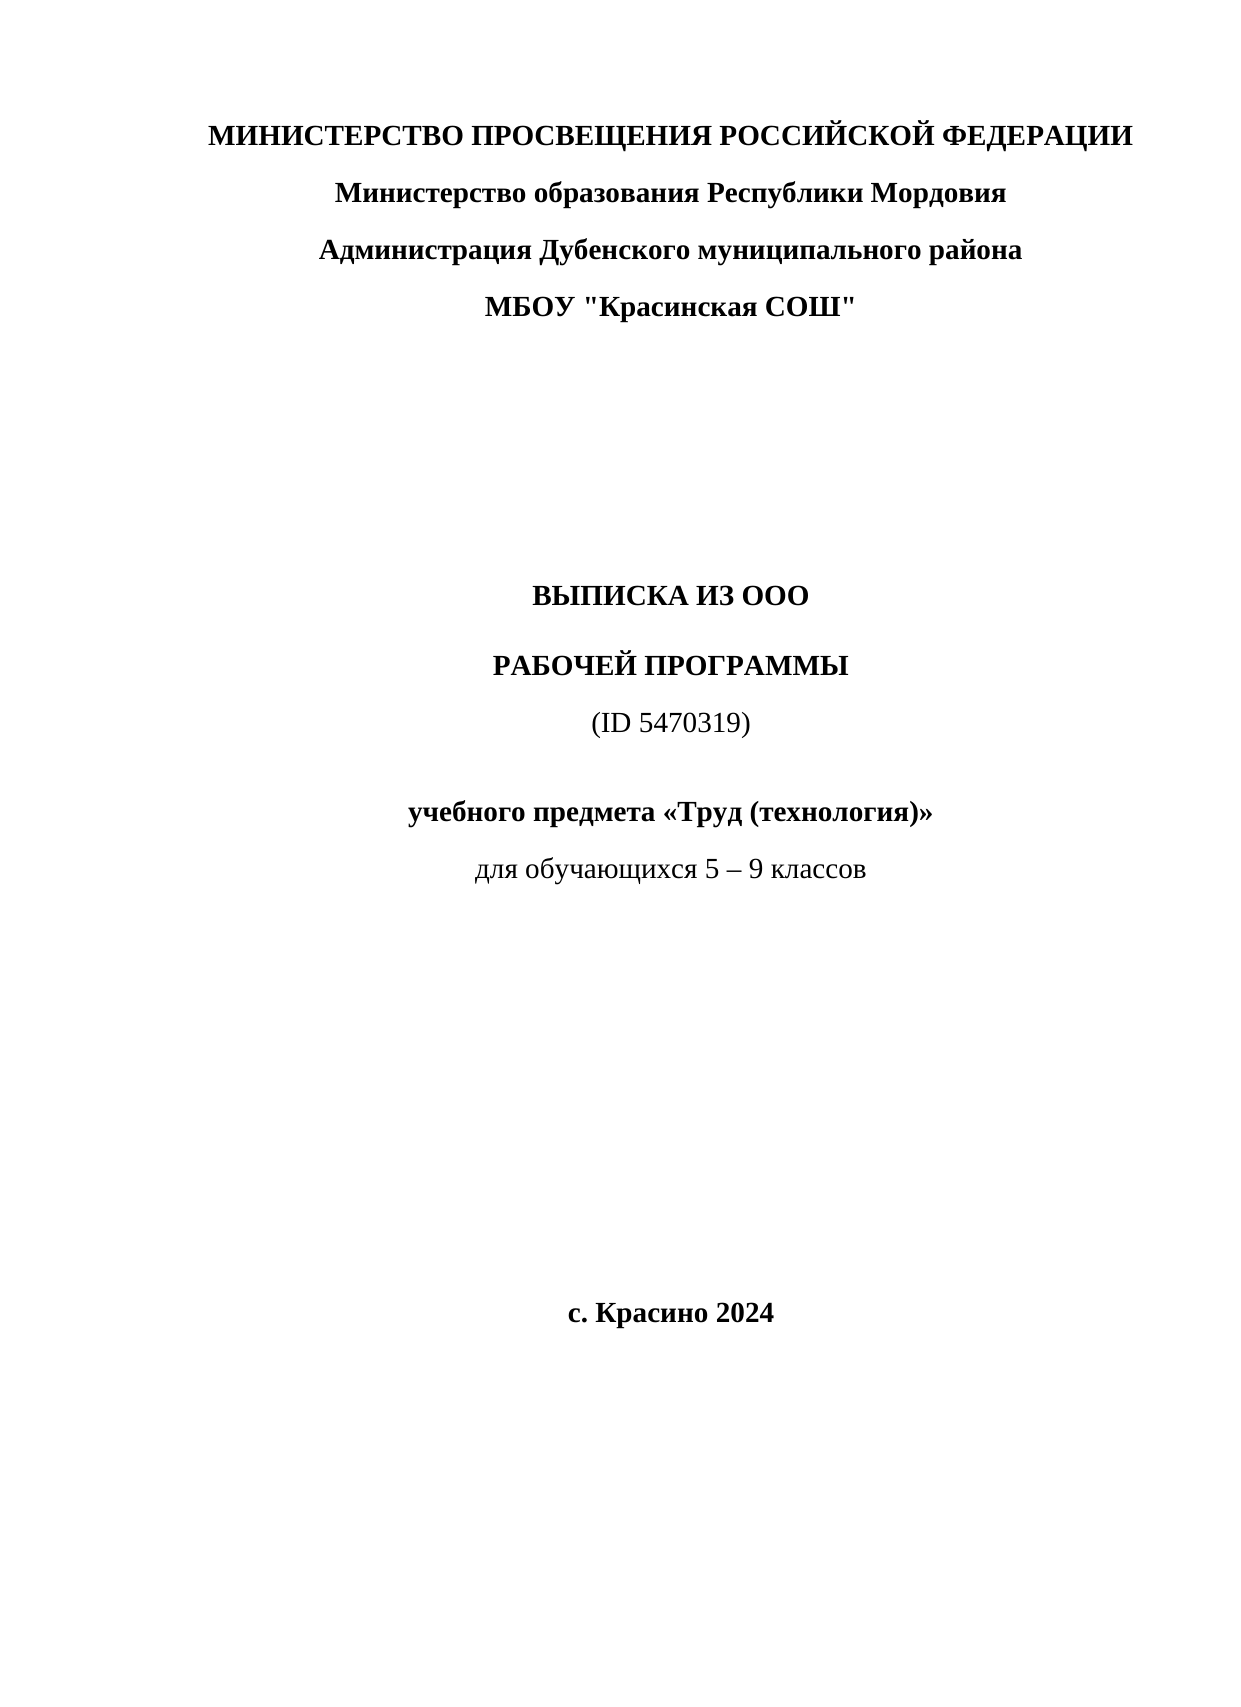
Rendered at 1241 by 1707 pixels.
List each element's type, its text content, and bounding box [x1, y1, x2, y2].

text с. Красино 2024 [190, 1295, 1152, 1328]
text РАБОЧЕЙ ПРОГРАММЫ [190, 648, 1152, 682]
text ВЫПИСКА ИЗ ООО [190, 578, 1152, 611]
text МБОУ "Красинская СОШ" [190, 289, 1152, 323]
text для обучающихся 5 – 9 классов [190, 852, 1152, 885]
text Администрация Дубенского муниципального района [190, 232, 1152, 266]
text МИНИСТЕРСТВО ПРОСВЕЩЕНИЯ РОССИЙСКОЙ ФЕДЕРАЦИИ [190, 118, 1152, 152]
text Министерство образования Республики Мордовия [190, 175, 1152, 209]
text учебного предмета «Труд (технология)» [190, 794, 1152, 828]
text (ID 5470319) [190, 705, 1152, 739]
